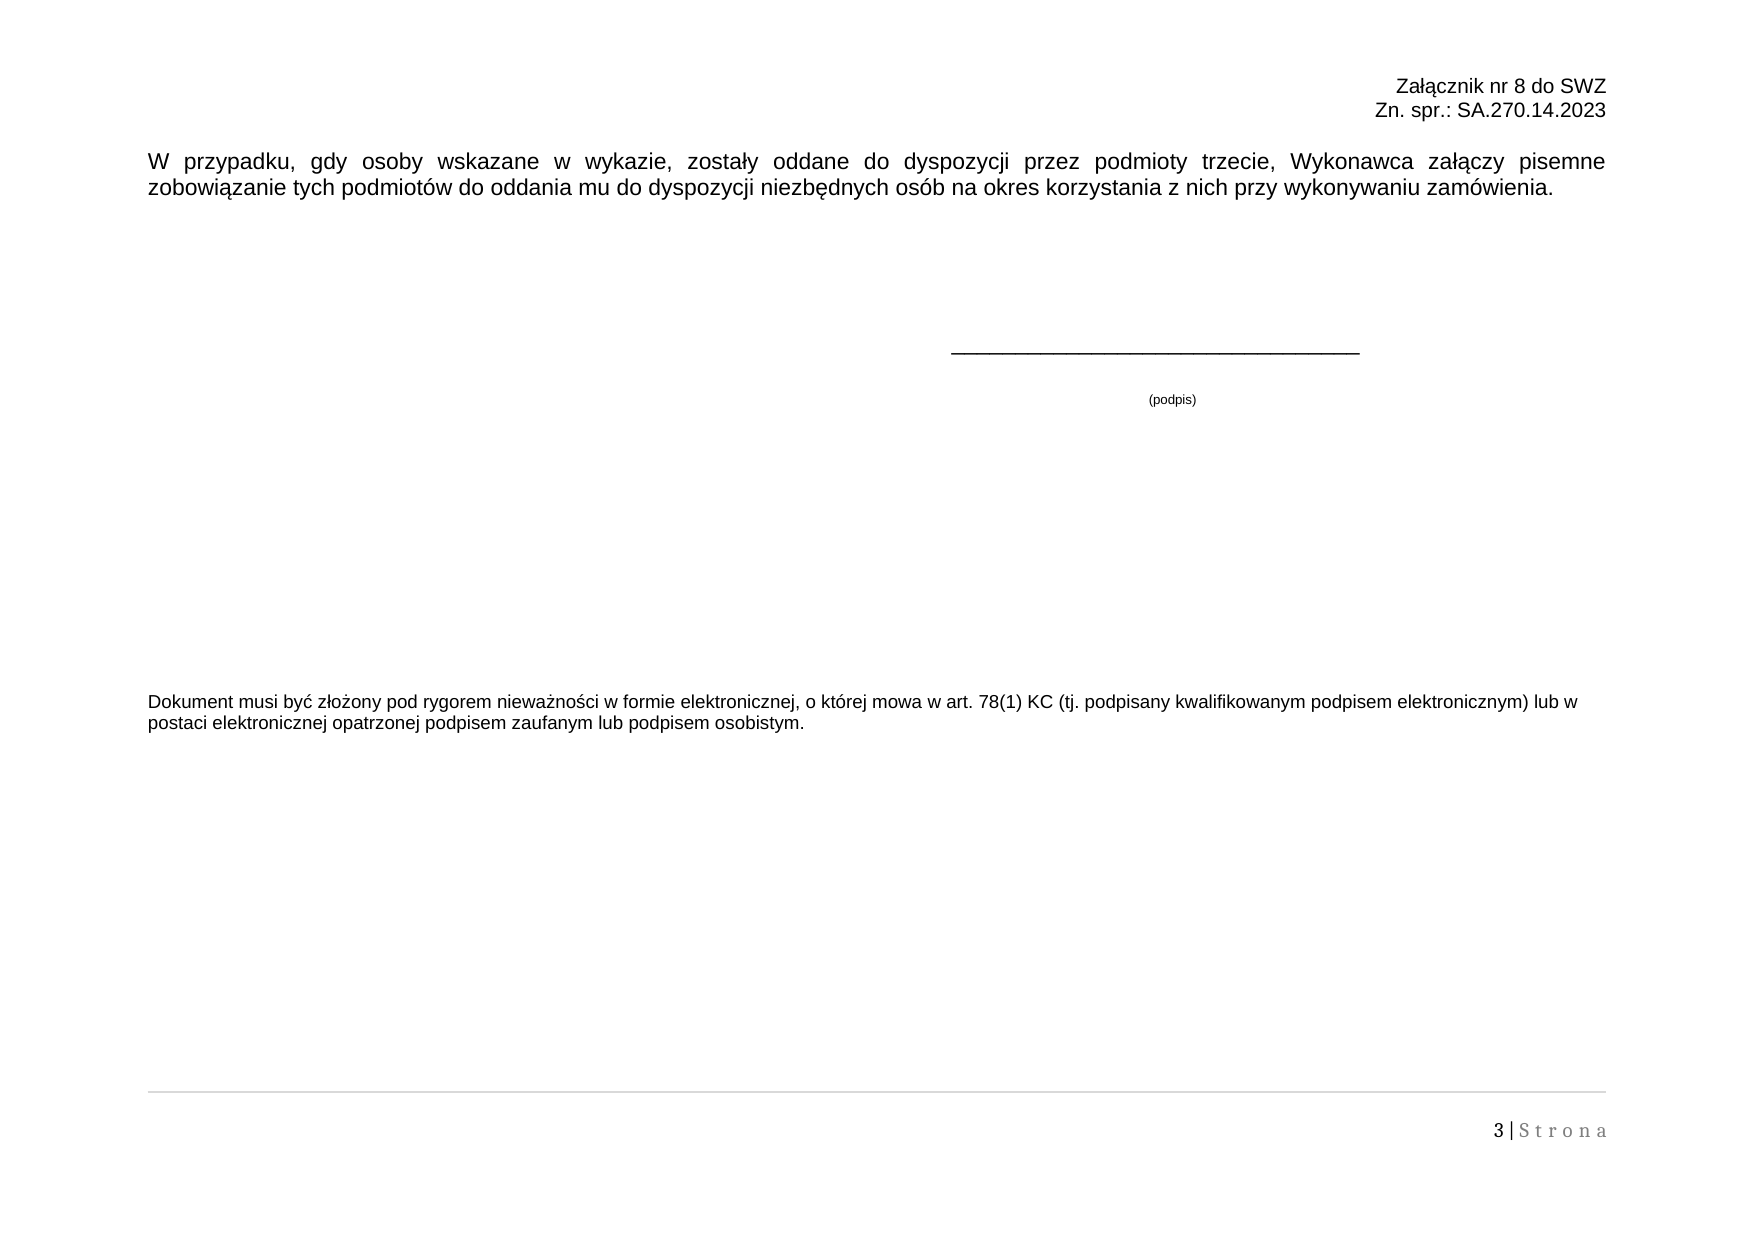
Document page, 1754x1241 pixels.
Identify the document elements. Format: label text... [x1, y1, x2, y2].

text W przypadku, gdy osoby wskazane w wykazie, zostały oddane do dyspozycji przez podmioty trzecie, Wykonawca załączy pisemne zobowiązanie tych podmiotów do oddania mu do dyspozycji niezbędnych osób na okres korzystania z nich przy wykonywaniu zamówienia. [148, 148, 1606, 200]
text (podpis) [738, 392, 1606, 419]
text Dokument musi być złożony pod rygorem nieważności w formie elektronicznej, o której mowa w art. 78(1) KC (tj. podpisany kwalifikowanym podpisem elektronicznym) lub w postaci elektronicznej opatrzonej podpisem zaufanym lub podpisem osobistym. [148, 691, 1606, 734]
text ________________________________ [738, 329, 1606, 380]
